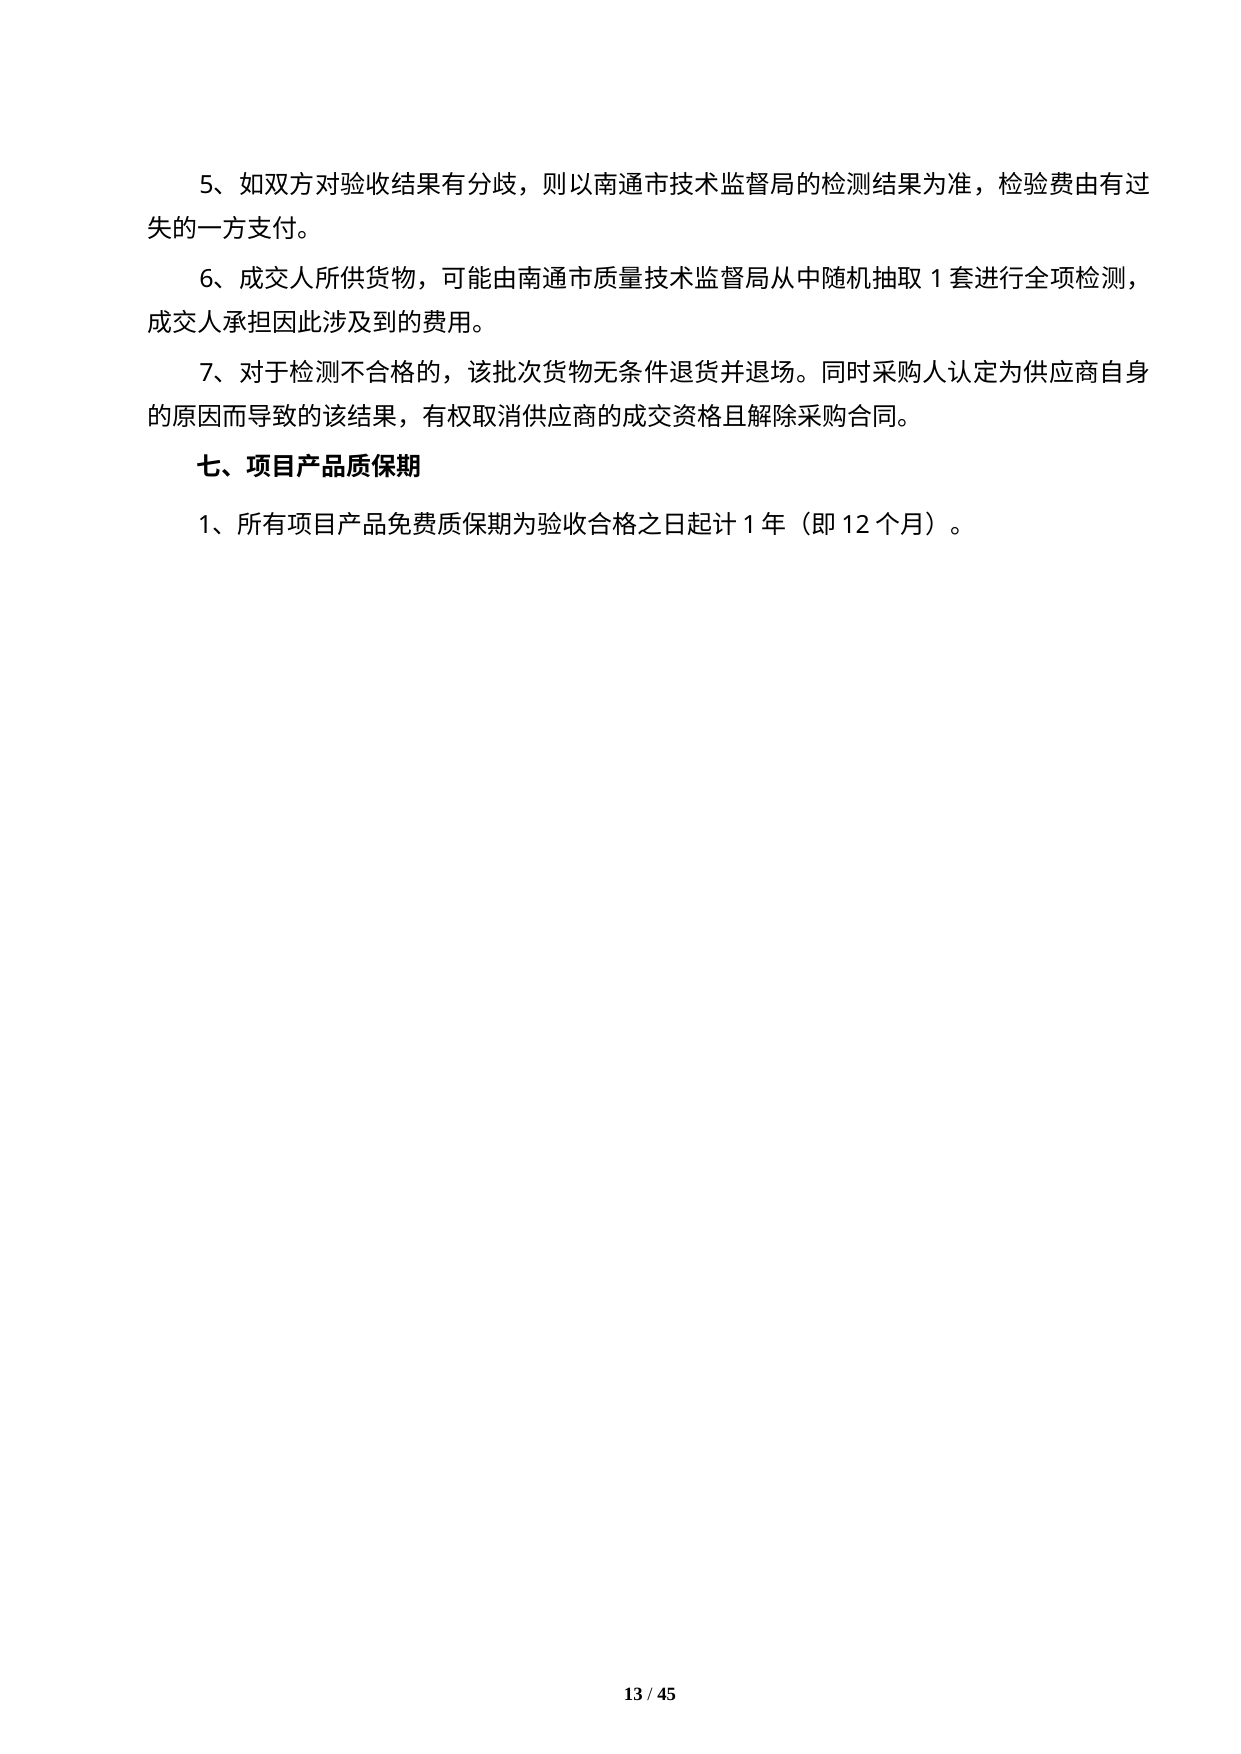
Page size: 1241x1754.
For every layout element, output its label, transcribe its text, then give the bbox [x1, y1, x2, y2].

text 6、成交人所供货物，可能由南通市质量技术监督局从中随机抽取1套进行全项检测，成交人承担因此涉及到的费用。 [148, 253, 1152, 340]
text 7、对于检测不合格的，该批次货物无条件退货并退场。同时采购人认定为供应商自身的原因而导致的该结果，有权取消供应商的成交资格且解除采购合同。 [148, 346, 1152, 434]
text 七、项目产品质保期 [148, 440, 1152, 484]
text 1、所有项目产品免费质保期为验收合格之日起计1年（即12个月）。 [148, 490, 1152, 555]
text 5、如双方对验收结果有分歧，则以南通市技术监督局的检测结果为准，检验费由有过失的一方支付。 [148, 159, 1152, 246]
